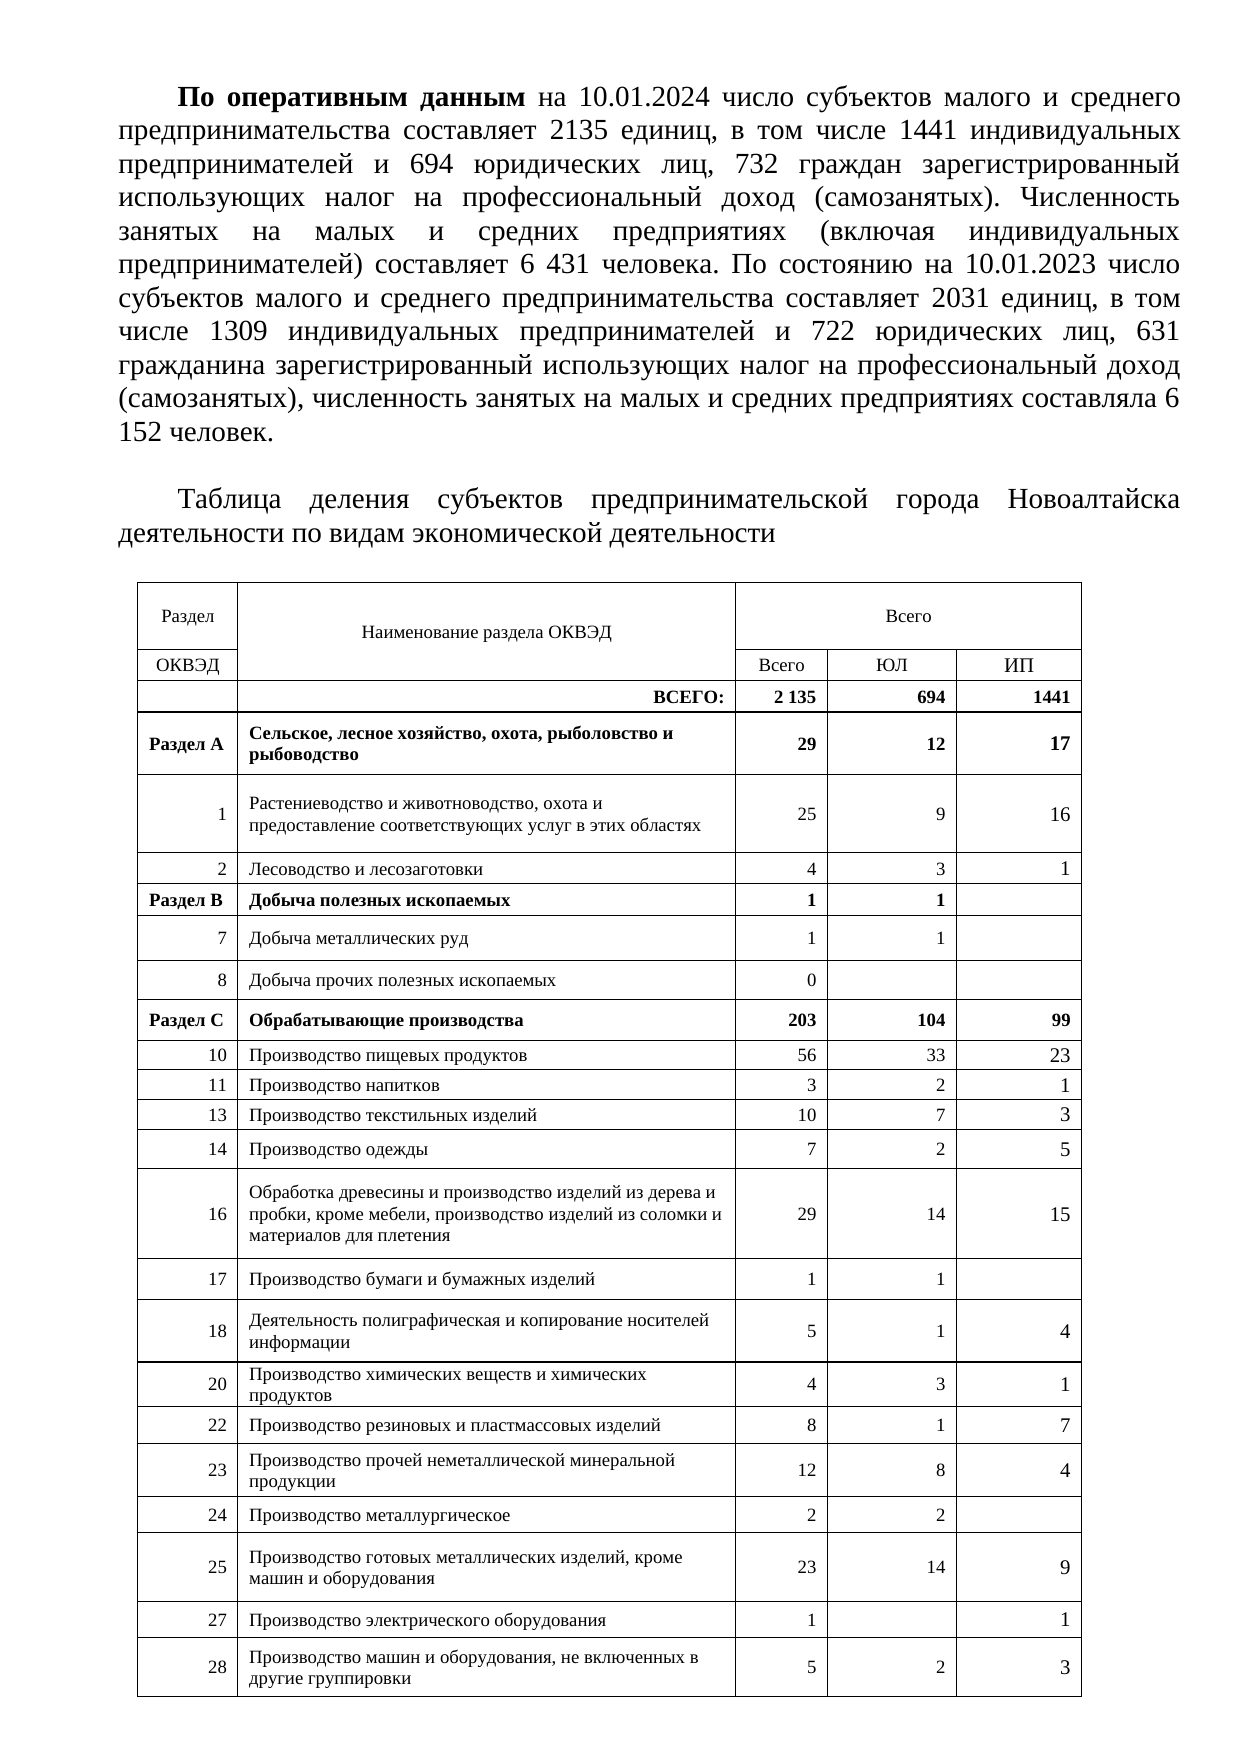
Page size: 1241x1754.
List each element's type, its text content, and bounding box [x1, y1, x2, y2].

table_cell 12 [828, 713, 956, 774]
table_cell [957, 916, 1081, 960]
table_cell Добыча полезных ископаемых [238, 884, 735, 914]
table_cell Производство напитков [238, 1070, 735, 1099]
table_cell 4 [957, 1444, 1081, 1496]
table_cell 24 [138, 1497, 237, 1532]
table_cell 10 [138, 1041, 237, 1069]
table_cell 0 [736, 961, 827, 999]
table_cell 23 [138, 1444, 237, 1496]
table_cell [957, 961, 1081, 999]
table_cell 1 [957, 853, 1081, 883]
table_cell Сельское, лесное хозяйство, охота, рыболовство и рыбоводство [238, 713, 735, 774]
table_cell Добыча прочих полезных ископаемых [238, 961, 735, 999]
table_cell 3 [828, 1363, 956, 1406]
table_cell Производство пищевых продуктов [238, 1041, 735, 1069]
table_cell Раздел B [138, 884, 237, 914]
table_cell 3 [828, 853, 956, 883]
table_cell 7 [828, 1100, 956, 1129]
table_cell 8 [138, 961, 237, 999]
table_cell [957, 884, 1081, 914]
table_cell 25 [736, 775, 827, 852]
table_cell 99 [957, 1000, 1081, 1039]
table_cell Раздел C [138, 1000, 237, 1039]
table_cell 1 [957, 1602, 1081, 1637]
table_cell 27 [138, 1602, 237, 1637]
table_header Раздел [138, 583, 237, 649]
table_cell 17 [138, 1259, 237, 1299]
table_cell Растениеводство и животноводство, охота и предоставление соответствующих услуг в этих областях [238, 775, 735, 852]
table_cell 14 [828, 1169, 956, 1258]
table_cell 29 [736, 713, 827, 774]
table_cell Производство машин и оборудования, не включенных в другие группировки [238, 1638, 735, 1696]
table_cell 12 [736, 1444, 827, 1496]
table_cell 9 [957, 1533, 1081, 1601]
table_cell [957, 1259, 1081, 1299]
table_cell 56 [736, 1041, 827, 1069]
table_cell 2 135 [736, 681, 827, 711]
table_cell 13 [138, 1100, 237, 1129]
table_cell 15 [957, 1169, 1081, 1258]
table_cell Деятельность полиграфическая и копирование носителей информации [238, 1300, 735, 1361]
table_cell [138, 681, 237, 711]
text По оперативным данным на 10.01.2024 число субъектов малого и среднего предпринимательства составляет 2135 единиц, в том числе 1441 индивидуальных предпринимателей и 694 юридических лиц, 732 граждан зарегистрированный использующих налог на профессиональный доход (самозанятых). Численность занятых на малых и средних предприятиях (включая индивидуальных предпринимателей) составляет 6 431 человека. По состоянию на 10.01.2023 число субъектов малого и среднего предпринимательства составляет 2031 единиц, в том числе 1309 индивидуальных предпринимателей и 722 юридических лиц, 631 гражданина зарегистрированный использующих налог на профессиональный доход (самозанятых), численность занятых на малых и средних предприятиях составляла 6 152 человек. [118, 79, 1181, 448]
table_cell Производство химических веществ и химических продуктов [238, 1363, 735, 1406]
table_cell Обрабатывающие производства [238, 1000, 735, 1039]
table_cell ВСЕГО: [238, 681, 735, 711]
table_cell 1 [957, 1070, 1081, 1099]
text Таблица деления субъектов предпринимательской города Новоалтайска деятельности по видам экономической деятельности [118, 481, 1181, 548]
table_cell 2 [828, 1130, 956, 1168]
table_cell Производство текстильных изделий [238, 1100, 735, 1129]
table_cell 16 [138, 1169, 237, 1258]
table_cell 104 [828, 1000, 956, 1039]
table_cell 10 [736, 1100, 827, 1129]
table_cell Добыча металлических руд [238, 916, 735, 960]
table_cell 1441 [957, 681, 1081, 711]
table_cell Всего [736, 650, 827, 680]
table_cell 4 [957, 1300, 1081, 1361]
table_cell 7 [736, 1130, 827, 1168]
table_cell 2 [828, 1497, 956, 1532]
table_cell 2 [828, 1070, 956, 1099]
table_cell 29 [736, 1169, 827, 1258]
table_cell 1 [828, 1300, 956, 1361]
table_cell 14 [138, 1130, 237, 1168]
table_cell 33 [828, 1041, 956, 1069]
table_cell Производство прочей неметаллической минеральной продукции [238, 1444, 735, 1496]
table_cell Производство готовых металлических изделий, кроме машин и оборудования [238, 1533, 735, 1601]
table_cell 2 [138, 853, 237, 883]
table_cell [957, 1497, 1081, 1532]
table_header Наименование раздела ОКВЭД [238, 583, 735, 680]
table_cell Производство одежды [238, 1130, 735, 1168]
table_cell 8 [736, 1407, 827, 1443]
table_cell 7 [138, 916, 237, 960]
table_cell 3 [957, 1638, 1081, 1696]
table_cell 2 [736, 1497, 827, 1532]
table_cell 16 [957, 775, 1081, 852]
table_cell 8 [828, 1444, 956, 1496]
table_cell 1 [957, 1363, 1081, 1406]
table_cell 14 [828, 1533, 956, 1601]
table_cell 5 [736, 1300, 827, 1361]
table_cell 4 [736, 1363, 827, 1406]
table_cell 22 [138, 1407, 237, 1443]
table_cell 9 [828, 775, 956, 852]
table_cell ЮЛ [828, 650, 956, 680]
table_cell Производство бумаги и бумажных изделий [238, 1259, 735, 1299]
table_cell 1 [736, 1259, 827, 1299]
table_cell ИП [957, 650, 1081, 680]
table_cell 5 [736, 1638, 827, 1696]
table_cell 1 [828, 916, 956, 960]
table_cell 7 [957, 1407, 1081, 1443]
table_header Всего [736, 583, 1081, 649]
table_cell Производство металлургическое [238, 1497, 735, 1532]
table_cell 5 [957, 1130, 1081, 1168]
table_cell [828, 1602, 956, 1637]
table_cell Лесоводство и лесозаготовки [238, 853, 735, 883]
table_cell 25 [138, 1533, 237, 1601]
table_cell 28 [138, 1638, 237, 1696]
table_cell 3 [957, 1100, 1081, 1129]
table_cell 1 [736, 916, 827, 960]
table_cell ОКВЭД [138, 650, 237, 680]
table_cell 17 [957, 713, 1081, 774]
table_cell 2 [828, 1638, 956, 1696]
table_cell 1 [736, 884, 827, 914]
table_cell Производство резиновых и пластмассовых изделий [238, 1407, 735, 1443]
table_cell 23 [957, 1041, 1081, 1069]
table_cell 11 [138, 1070, 237, 1099]
table_cell [828, 961, 956, 999]
table_cell Обработка древесины и производство изделий из дерева и пробки, кроме мебели, производство изделий из соломки и материалов для плетения [238, 1169, 735, 1258]
table_cell 4 [736, 853, 827, 883]
table_cell 1 [736, 1602, 827, 1637]
table_cell 1 [138, 775, 237, 852]
table_cell 1 [828, 884, 956, 914]
table_cell 1 [828, 1407, 956, 1443]
table_cell Производство электрического оборудования [238, 1602, 735, 1637]
table_cell 23 [736, 1533, 827, 1601]
table_cell 203 [736, 1000, 827, 1039]
table_cell 3 [736, 1070, 827, 1099]
table_cell 694 [828, 681, 956, 711]
table_cell 20 [138, 1363, 237, 1406]
table_cell 1 [828, 1259, 956, 1299]
table_cell 18 [138, 1300, 237, 1361]
table_cell Раздел A [138, 713, 237, 774]
